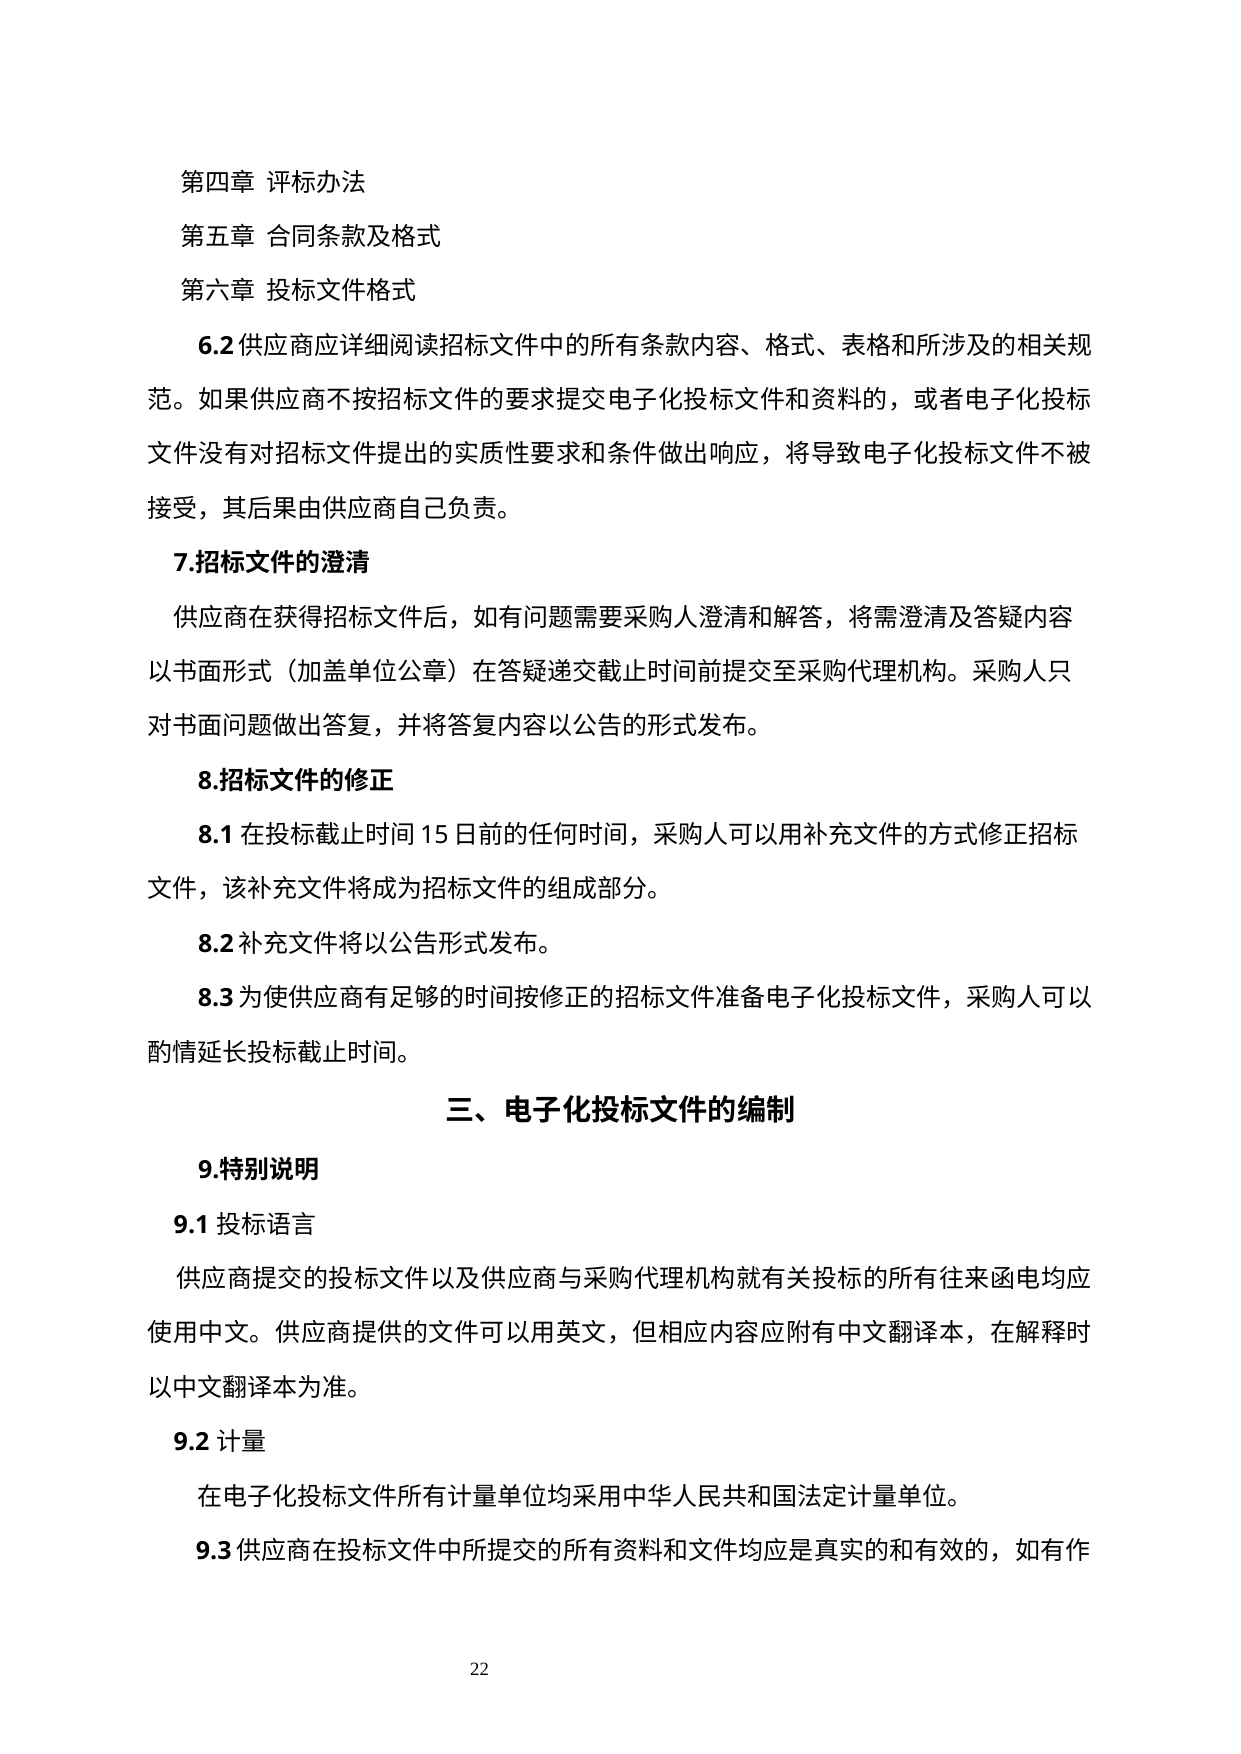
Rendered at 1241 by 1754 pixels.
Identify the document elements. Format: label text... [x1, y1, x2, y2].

text 7.招标文件的澄清 [148, 543, 1093, 579]
text 第四章 评标办法 [148, 162, 1093, 198]
text 第六章 投标文件格式 [148, 271, 1093, 307]
text 供应商在获得招标文件后，如有问题需要采购人澄清和解答，将需澄清及答疑内容以书面形式（加盖单位公章）在答疑递交截止时间前提交至采购代理机构。采购人只对书面问题做出答复，并将答复内容以公告的形式发布。 [148, 597, 1093, 742]
text 8.3为使供应商有足够的时间按修正的招标文件准备电子化投标文件，采购人可以酌情延长投标截止时间。 [148, 978, 1093, 1068]
text 8.1 在投标截止时间15日前的任何时间，采购人可以用补充文件的方式修正招标文件，该补充文件将成为招标文件的组成部分。 [148, 814, 1093, 905]
text 8.招标文件的修正 [148, 760, 1093, 796]
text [148, 1530, 1093, 1567]
text 8.2补充文件将以公告形式发布。 [148, 923, 1093, 959]
text 在电子化投标文件所有计量单位均采用中华人民共和国法定计量单位。 [148, 1476, 1093, 1512]
text 9.特别说明 [148, 1150, 1093, 1186]
text 供应商提交的投标文件以及供应商与采购代理机构就有关投标的所有往来函电均应使用中文。供应商提供的文件可以用英文，但相应内容应附有中文翻译本，在解释时以中文翻译本为准。 [148, 1258, 1093, 1403]
text 三、电子化投标文件的编制 [148, 1086, 1093, 1129]
text 9.1 投标语言 [148, 1204, 1093, 1240]
text 6.2供应商应详细阅读招标文件中的所有条款内容、格式、表格和所涉及的相关规范。如果供应商不按招标文件的要求提交电子化投标文件和资料的，或者电子化投标文件没有对招标文件提出的实质性要求和条件做出响应，将导致电子化投标文件不被接受，其后果由供应商自己负责。 [148, 325, 1093, 524]
text 9.2 计量 [148, 1422, 1093, 1458]
text 第五章 合同条款及格式 [148, 216, 1093, 253]
